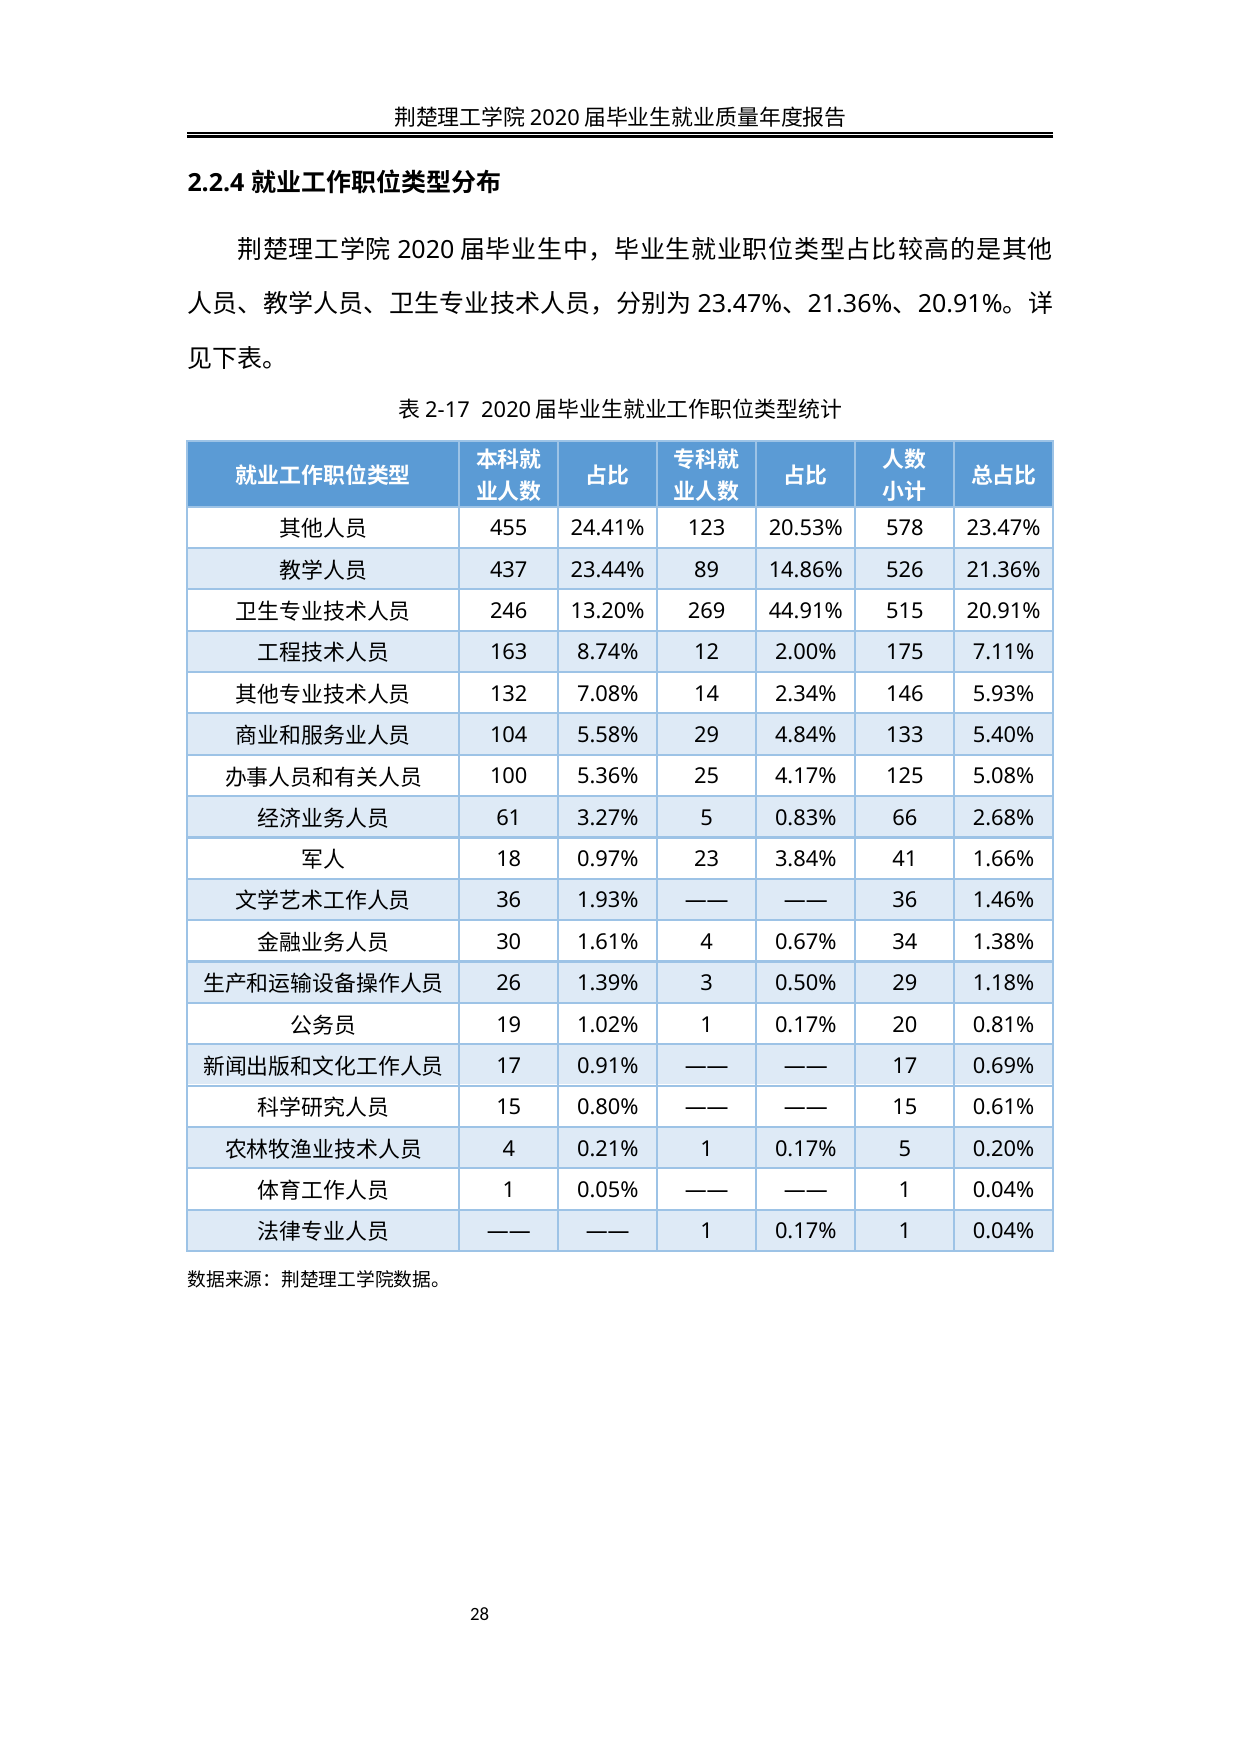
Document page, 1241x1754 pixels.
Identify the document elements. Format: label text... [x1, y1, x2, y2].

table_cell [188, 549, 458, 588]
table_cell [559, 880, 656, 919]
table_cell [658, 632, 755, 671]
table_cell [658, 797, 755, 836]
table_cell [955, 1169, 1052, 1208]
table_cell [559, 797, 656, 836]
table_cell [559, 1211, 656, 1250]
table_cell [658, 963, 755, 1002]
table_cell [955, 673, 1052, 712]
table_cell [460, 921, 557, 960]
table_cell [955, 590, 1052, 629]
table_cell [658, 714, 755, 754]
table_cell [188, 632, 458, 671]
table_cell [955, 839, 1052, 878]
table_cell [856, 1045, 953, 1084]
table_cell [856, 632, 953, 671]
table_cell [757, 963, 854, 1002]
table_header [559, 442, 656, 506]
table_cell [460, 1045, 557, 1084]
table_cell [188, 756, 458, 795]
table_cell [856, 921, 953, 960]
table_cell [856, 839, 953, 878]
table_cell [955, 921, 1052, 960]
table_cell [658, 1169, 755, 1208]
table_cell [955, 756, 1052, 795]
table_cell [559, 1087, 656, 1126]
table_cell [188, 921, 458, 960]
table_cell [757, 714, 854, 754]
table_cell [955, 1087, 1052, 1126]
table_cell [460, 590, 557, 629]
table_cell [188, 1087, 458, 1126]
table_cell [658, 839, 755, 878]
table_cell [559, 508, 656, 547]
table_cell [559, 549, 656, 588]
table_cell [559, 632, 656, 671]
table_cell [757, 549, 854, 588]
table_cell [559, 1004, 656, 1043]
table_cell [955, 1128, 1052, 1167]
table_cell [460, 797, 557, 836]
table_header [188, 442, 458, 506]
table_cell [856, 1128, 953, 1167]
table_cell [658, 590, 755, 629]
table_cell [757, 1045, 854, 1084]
text 荆楚理工学院2020届毕业生中，毕业生就业职位类型占比较高的是其他人员、教学人员、卫生专业技术人员，分别为23.47%、21.36%、20.91%。详见下表。 [187, 229, 1053, 374]
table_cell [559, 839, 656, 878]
text 2.2.4 就业工作职位类型分布 [187, 162, 1053, 199]
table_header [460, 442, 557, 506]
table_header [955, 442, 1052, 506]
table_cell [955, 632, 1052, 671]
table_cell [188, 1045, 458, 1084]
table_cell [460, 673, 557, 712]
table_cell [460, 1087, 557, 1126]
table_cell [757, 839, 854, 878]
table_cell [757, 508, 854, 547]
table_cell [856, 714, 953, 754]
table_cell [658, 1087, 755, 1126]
text 表2-17 2020届毕业生就业工作职位类型统计 [187, 392, 1053, 424]
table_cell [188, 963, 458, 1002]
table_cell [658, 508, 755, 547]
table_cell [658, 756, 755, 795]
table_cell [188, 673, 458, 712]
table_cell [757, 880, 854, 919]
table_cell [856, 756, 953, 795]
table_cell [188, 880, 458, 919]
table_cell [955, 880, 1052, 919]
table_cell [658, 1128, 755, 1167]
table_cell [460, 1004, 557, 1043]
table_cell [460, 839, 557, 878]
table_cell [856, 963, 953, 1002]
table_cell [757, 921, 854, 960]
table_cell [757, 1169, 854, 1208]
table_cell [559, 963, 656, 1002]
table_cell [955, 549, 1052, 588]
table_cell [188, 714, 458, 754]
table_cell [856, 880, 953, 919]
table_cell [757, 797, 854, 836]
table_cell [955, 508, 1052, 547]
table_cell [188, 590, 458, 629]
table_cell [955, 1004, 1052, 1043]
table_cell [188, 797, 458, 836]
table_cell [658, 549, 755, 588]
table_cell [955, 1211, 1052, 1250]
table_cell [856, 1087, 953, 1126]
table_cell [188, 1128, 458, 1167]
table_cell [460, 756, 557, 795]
text 数据来源：荆楚理工学院数据。 [187, 1264, 1053, 1292]
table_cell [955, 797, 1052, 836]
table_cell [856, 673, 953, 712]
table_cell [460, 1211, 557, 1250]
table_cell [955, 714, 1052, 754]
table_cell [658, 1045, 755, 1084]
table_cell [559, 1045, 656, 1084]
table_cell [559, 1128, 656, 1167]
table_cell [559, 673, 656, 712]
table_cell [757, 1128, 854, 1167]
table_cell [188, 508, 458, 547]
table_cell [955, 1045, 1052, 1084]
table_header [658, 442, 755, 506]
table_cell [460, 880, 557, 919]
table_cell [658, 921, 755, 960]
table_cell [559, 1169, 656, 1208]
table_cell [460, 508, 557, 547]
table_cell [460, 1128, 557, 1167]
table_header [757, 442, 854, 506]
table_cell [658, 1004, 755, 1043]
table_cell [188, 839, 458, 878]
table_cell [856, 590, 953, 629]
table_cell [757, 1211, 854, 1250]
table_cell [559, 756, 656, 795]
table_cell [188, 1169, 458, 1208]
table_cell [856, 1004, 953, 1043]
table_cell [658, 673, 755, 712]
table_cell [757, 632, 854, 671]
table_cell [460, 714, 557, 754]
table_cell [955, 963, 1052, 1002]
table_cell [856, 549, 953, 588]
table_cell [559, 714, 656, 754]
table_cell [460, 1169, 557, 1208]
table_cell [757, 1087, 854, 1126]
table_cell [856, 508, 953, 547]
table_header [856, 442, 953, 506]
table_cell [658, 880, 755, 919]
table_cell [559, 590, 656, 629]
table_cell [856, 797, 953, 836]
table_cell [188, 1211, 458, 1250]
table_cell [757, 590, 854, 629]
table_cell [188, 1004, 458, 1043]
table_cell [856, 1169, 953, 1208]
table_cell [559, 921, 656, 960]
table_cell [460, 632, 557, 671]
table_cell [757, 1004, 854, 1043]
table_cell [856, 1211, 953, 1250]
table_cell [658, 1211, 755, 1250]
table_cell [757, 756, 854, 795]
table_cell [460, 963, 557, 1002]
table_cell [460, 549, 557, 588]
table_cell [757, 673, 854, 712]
